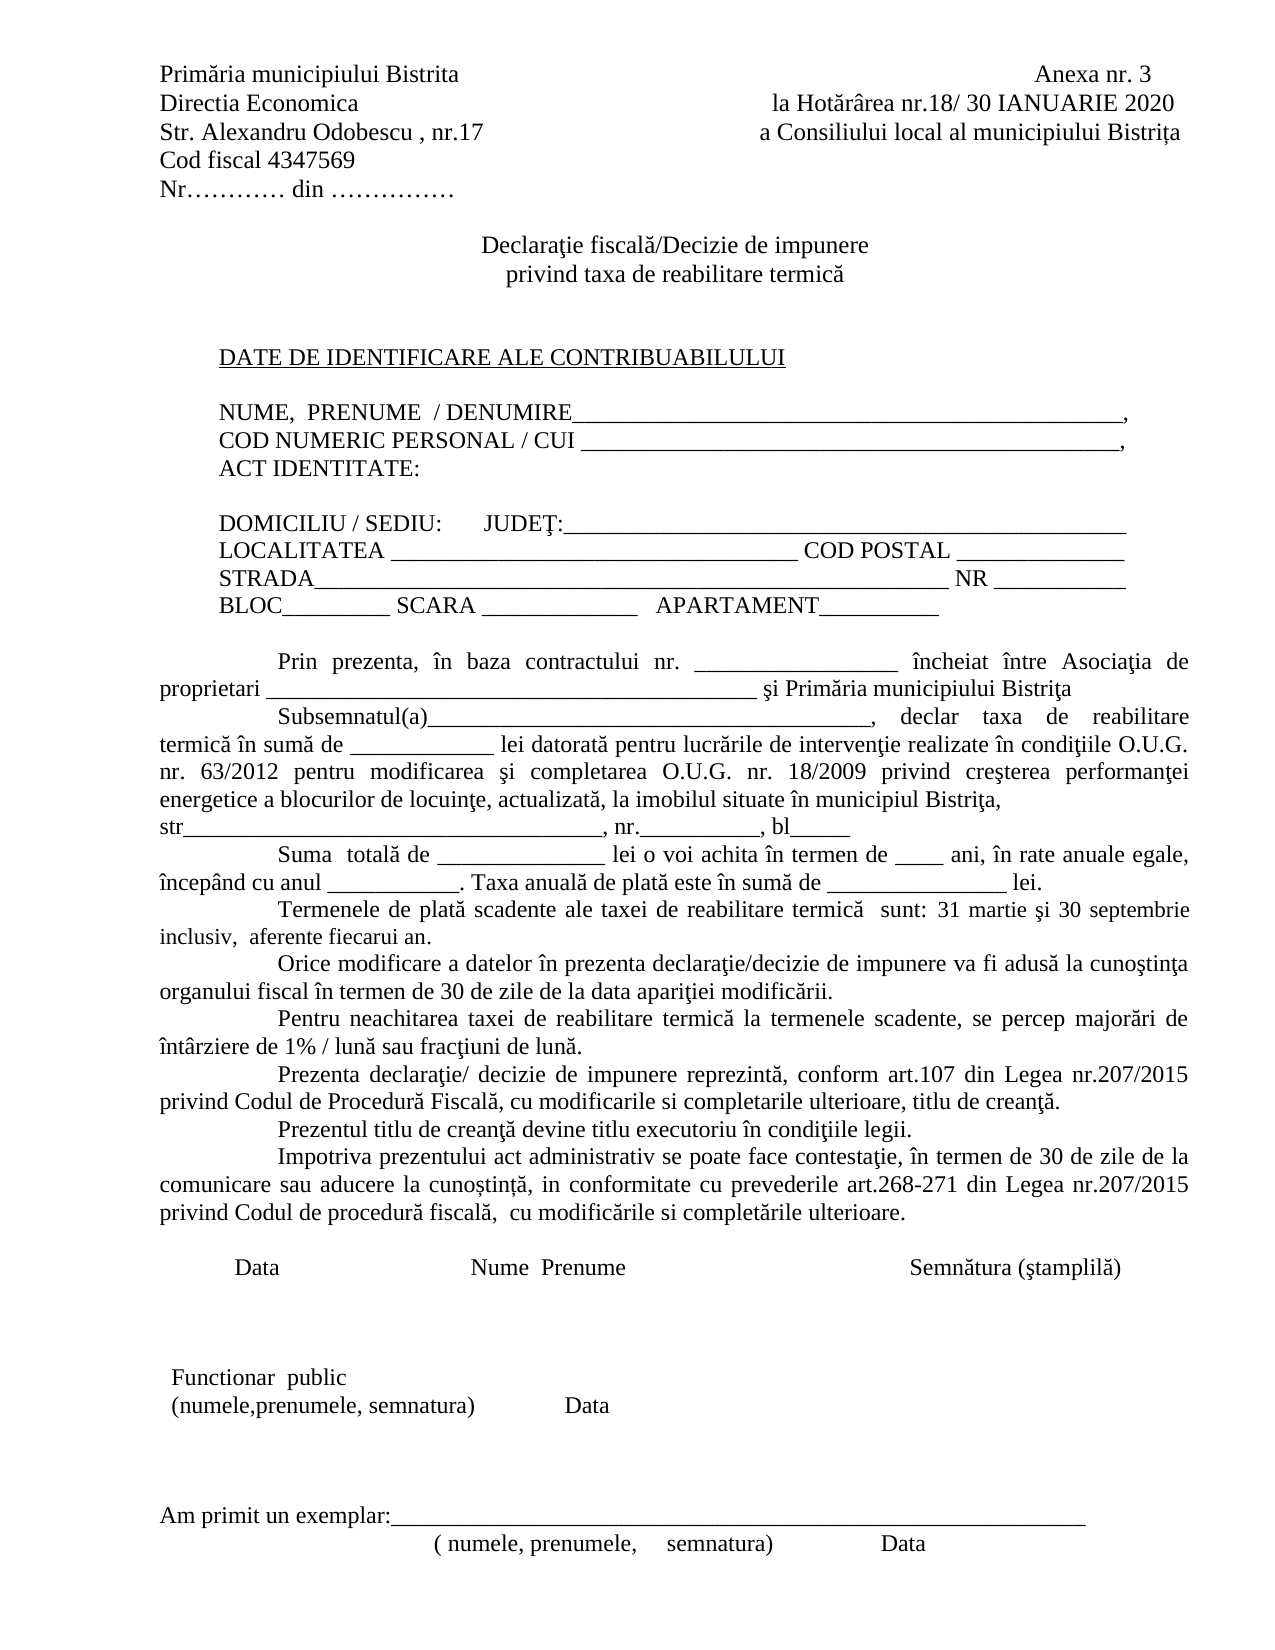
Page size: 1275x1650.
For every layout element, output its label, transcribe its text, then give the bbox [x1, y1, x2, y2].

text Am primit un exemplar:__________________________________________________________ [159, 1501, 1191, 1529]
text Orice modificare a datelor în prezenta declaraţie/decizie de impunere va fi adusă la cunoştinţa organului fiscal în termen de 30 de zile de la data apariţiei modificării. [159, 949, 1191, 1004]
text Primăria municipiului Bistrita Anexa nr. 3 [159, 59, 1191, 88]
text privind taxa de reabilitare termică [159, 259, 1191, 288]
text Functionar public [159, 1363, 1191, 1391]
text Suma totală de ______________ lei o voi achita în termen de ____ ani, în rate anuale egale, începând cu anul ___________. Taxa anuală de plată este în sumă de _______________ lei. [159, 840, 1191, 895]
text BLOC_________ SCARA _____________ APARTAMENT__________ [159, 592, 1191, 619]
text Pentru neachitarea taxei de reabilitare termică la termenele scadente, se percep majorări de întârziere de 1% / lună sau fracţiuni de lună. [159, 1004, 1191, 1059]
text Data Nume Prenume Semnătura (ştamplilă) [159, 1253, 1191, 1280]
text Cod fiscal 4347569 [159, 145, 1191, 174]
text Directia Economica la Hotărârea nr.18/ 30 IANUARIE 2020 [159, 88, 1191, 117]
text Nr………… din …………… [159, 174, 1191, 203]
text Subsemnatul(a)_____________________________________, declar taxa de reabilitare termică în sumă de ____________ lei datorată pentru lucrările de intervenţie realizate în condiţiile O.U.G. nr. 63/2012 pentru modificarea şi completarea O.U.G. nr. 18/2009 privind creşterea performanţei energetice a blocurilor de locuinţe, actualizată, la imobilul situate în municipiul Bistriţa, [159, 702, 1191, 812]
text Str. Alexandru Odobescu , nr.17 a Consiliului local al municipiului Bistrița [159, 117, 1191, 145]
text Prin prezenta, în baza contractului nr. _________________ încheiat între Asociaţia de proprietari _________________________________________ şi Primăria municipiului Bistriţa [159, 647, 1191, 702]
text LOCALITATEA __________________________________ COD POSTAL ______________ [159, 536, 1191, 564]
text ( numele, prenumele, semnatura) Data [159, 1529, 1191, 1556]
text Prezentul titlu de creanţă devine titlu executoriu în condiţiile legii. [159, 1115, 1191, 1142]
text NUME, PRENUME / DENUMIRE______________________________________________, [159, 398, 1191, 426]
text Impotriva prezentului act administrativ se poate face contestaţie, în termen de 30 de zile de la comunicare sau aducere la cunoștință, in conformitate cu prevederile art.268-271 din Legea nr.207/2015 privind Codul de procedură fiscală, cu modificările si completările ulterioare. [159, 1142, 1191, 1225]
text STRADA_____________________________________________________ NR ___________ [159, 564, 1191, 592]
text ACT IDENTITATE: [159, 453, 1191, 481]
text str___________________________________, nr.__________, bl_____ [159, 812, 1191, 840]
text DATE DE IDENTIFICARE ALE CONTRIBUABILULUI [159, 343, 1191, 371]
text (numele,prenumele, semnatura) Data [159, 1391, 1191, 1418]
text DOMICILIU / SEDIU: JUDEŢ:_______________________________________________ [159, 509, 1191, 536]
text Prezenta declaraţie/ decizie de impunere reprezintă, conform art.107 din Legea nr.207/2015 privind Codul de Procedură Fiscală, cu modificarile si completarile ulterioare, titlu de creanţă. [159, 1059, 1191, 1115]
text Termenele de plată scadente ale taxei de reabilitare termică sunt: 31 martie şi 30 septembrie inclusiv, aferente fiecarui an. [159, 895, 1191, 949]
text Declaraţie fiscală/Decizie de impunere [159, 230, 1191, 259]
text COD NUMERIC PERSONAL / CUI _____________________________________________, [159, 426, 1191, 453]
